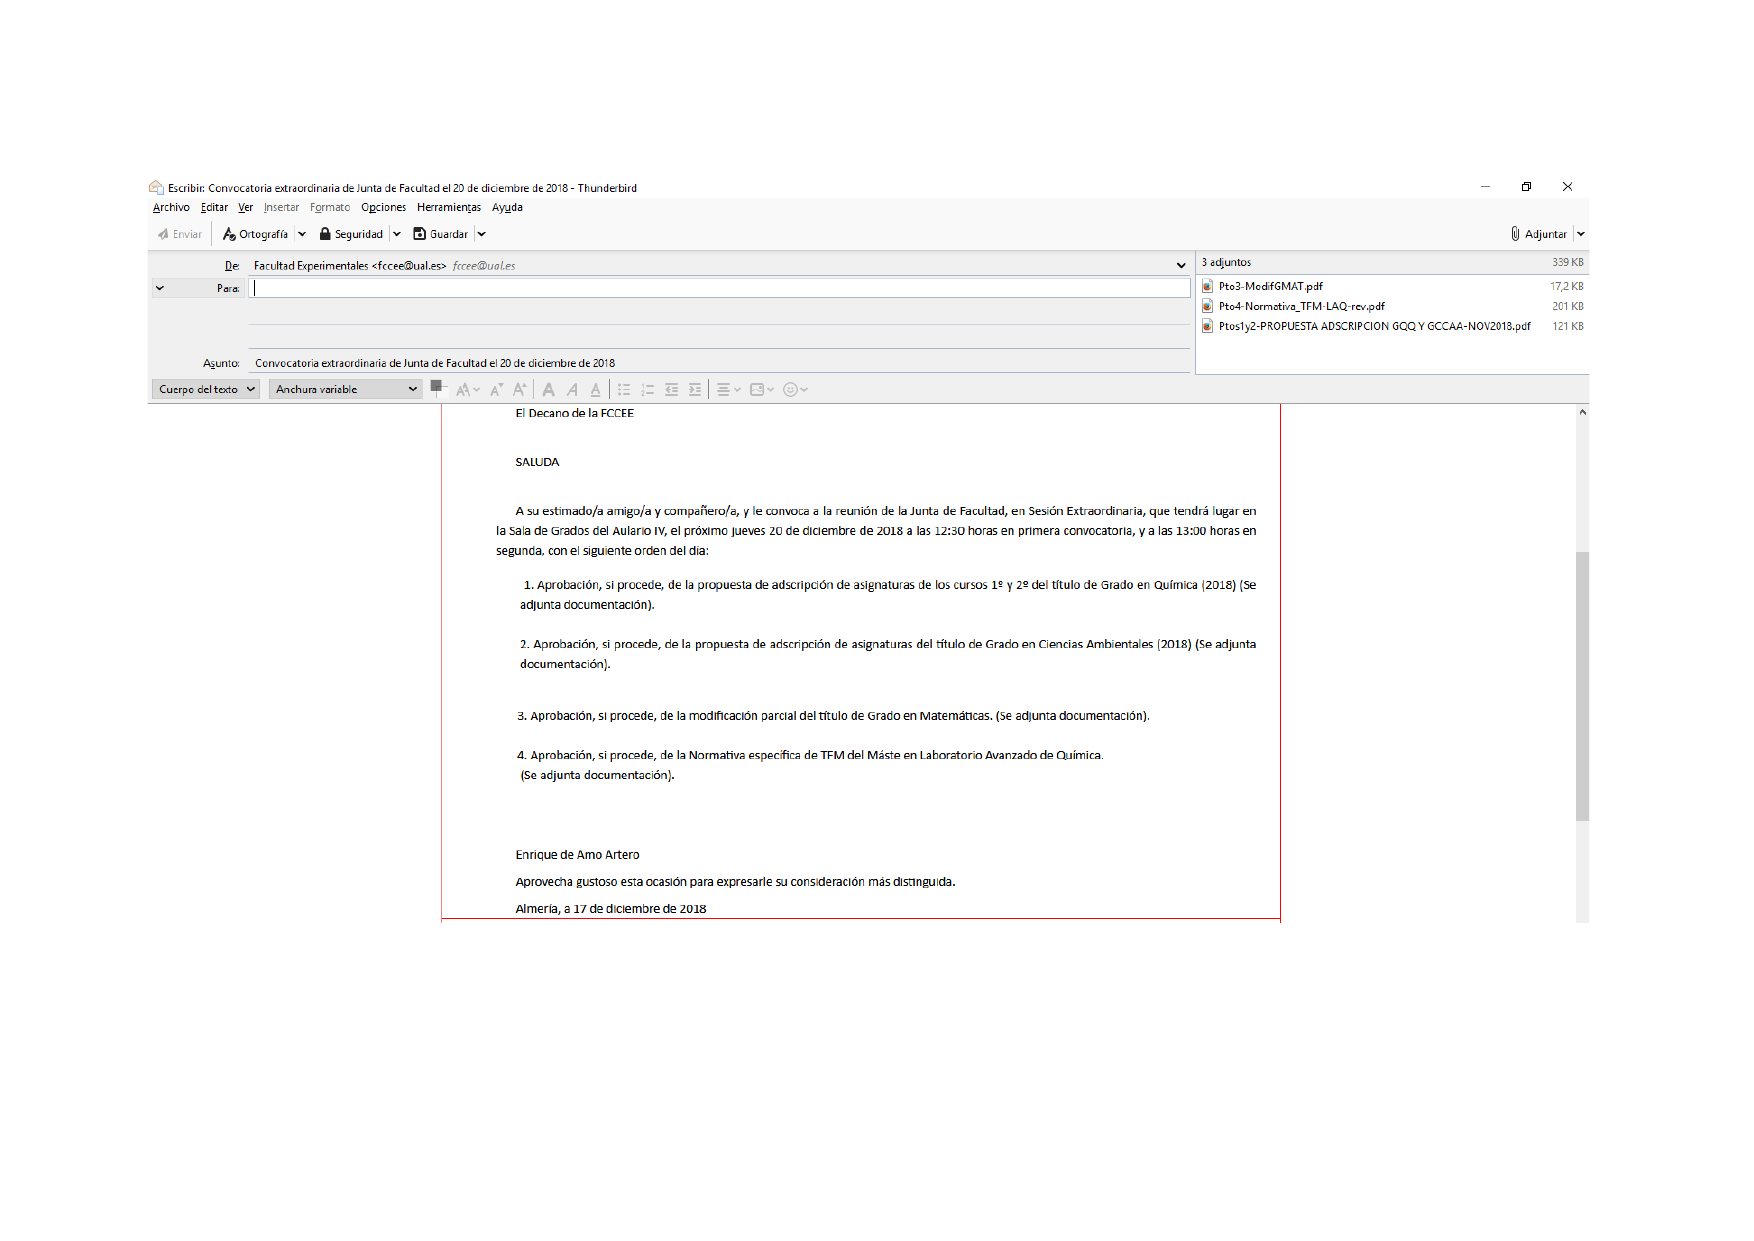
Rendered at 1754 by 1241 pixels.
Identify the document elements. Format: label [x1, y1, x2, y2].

picture [147, 177, 1590, 923]
